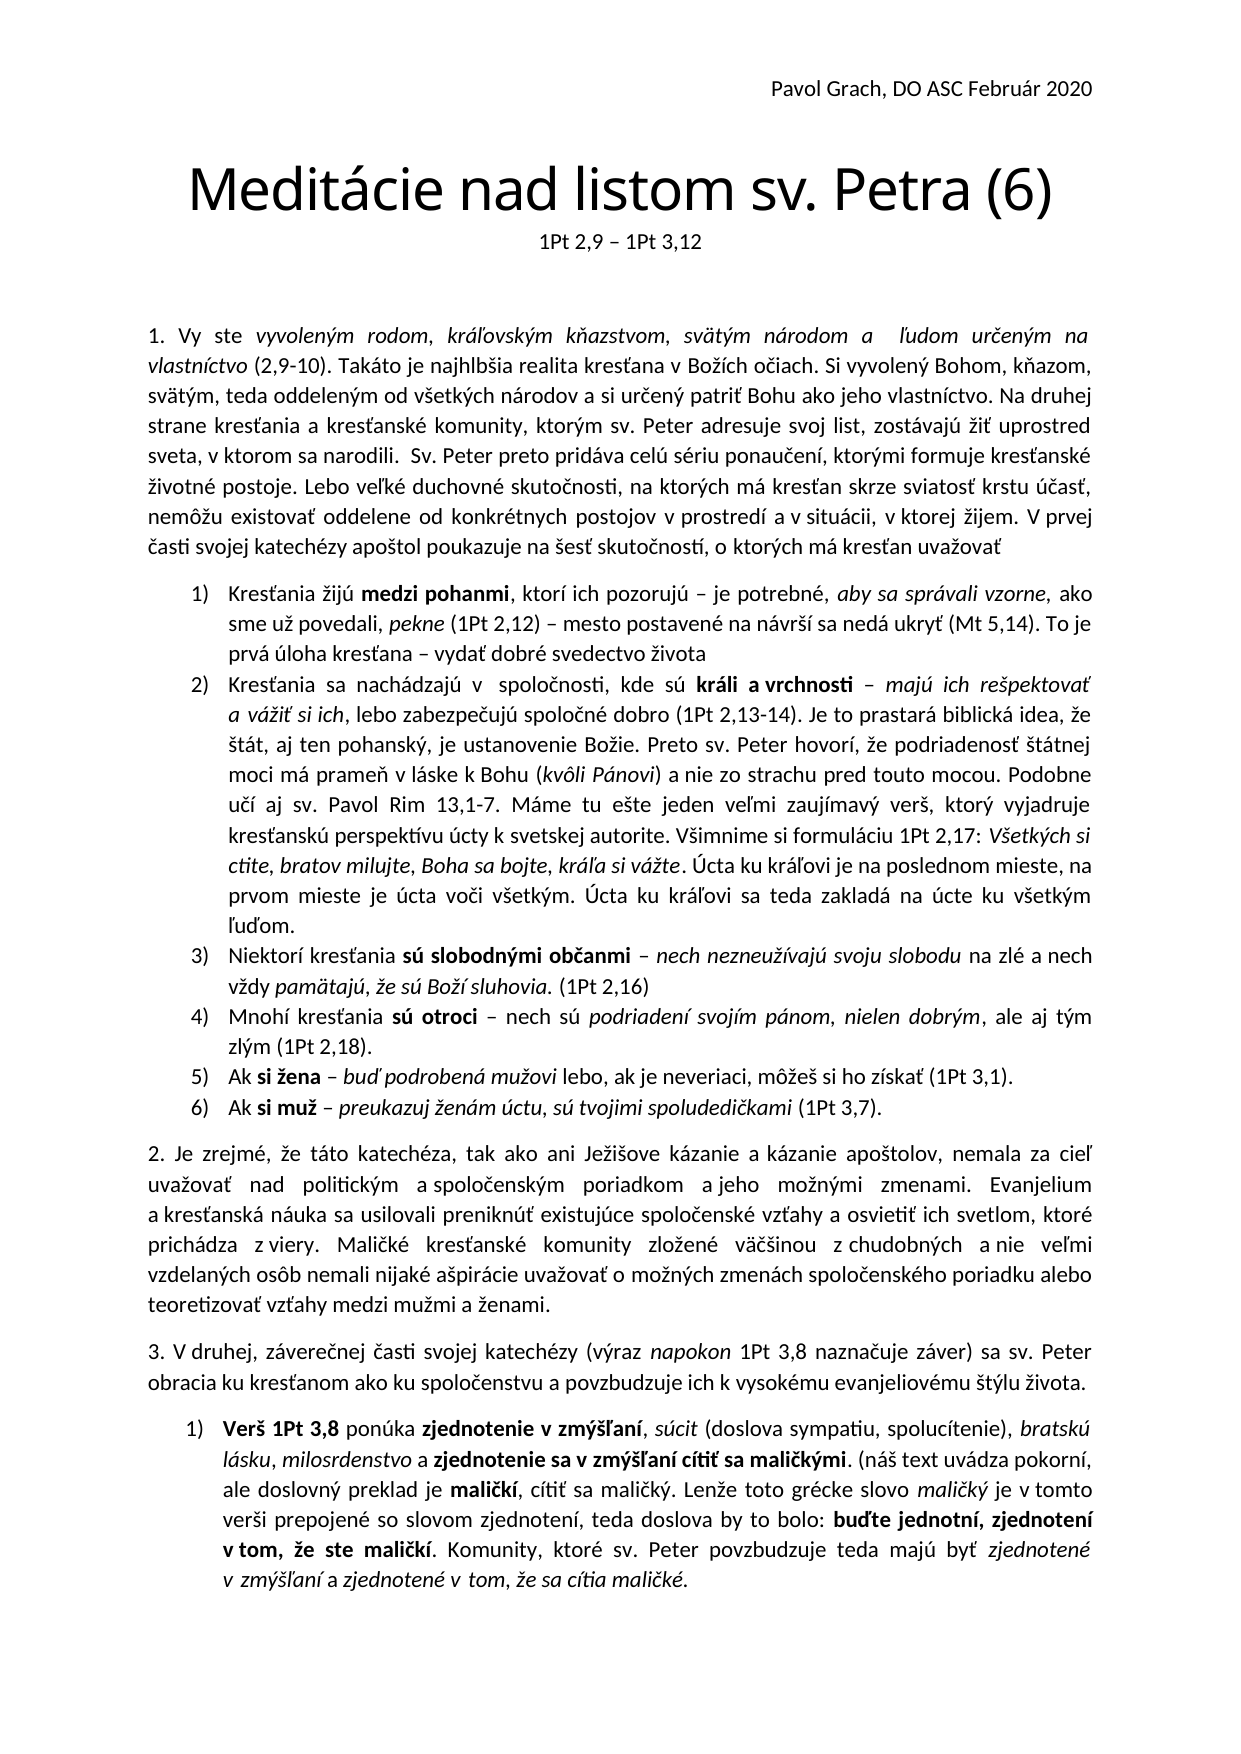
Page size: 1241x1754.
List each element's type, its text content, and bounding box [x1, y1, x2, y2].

list Niektorí kresťania sú slobodnými občanmi – nech nezneužívajú svoju slobodu na zlé a nech vždy pamätajú, že sú Boží sluhovia. (1Pt 2,16) [191, 942, 1093, 1000]
list Verš 1Pt 3,8 ponúka zjednotenie v zmýšľaní, súcit (doslova sympatiu, spolucítenie), bratskú lásku, milosrdenstvo a zjednotenie sa v zmýšľaní cítiť sa maličkými. (náš text uvádza pokorní, ale doslovný preklad je maličkí, cítiť sa maličký. Lenže toto grécke slovo maličký je v tomto verši prepojené so slovom zjednotení, teda doslova by to bolo: buďte jednotní, zjednotení v tom, že ste maličkí. Komunity, ktoré sv. Peter povzbudzuje teda majú byť zjednotené v zmýšľaní a zjednotené v tom, že sa cítia maličké. [185, 1414, 1093, 1594]
list Mnohí kresťania sú otroci – nech sú podriadení svojím pánom, nielen dobrým, ale aj tým zlým (1Pt 2,18). [191, 1002, 1093, 1060]
text 3. V druhej, záverečnej časti svojej katechézy (výraz napokon 1Pt 3,8 naznačuje záver) sa sv. Peter obracia ku kresťanom ako ku spoločenstvu a povzbudzuje ich k vysokému evanjeliovému štýlu života. [148, 1337, 1093, 1396]
title Meditácie nad listom sv. Petra (6) [148, 148, 1093, 227]
list Ak si muž – preukazuj ženám úctu, sú tvojimi spoludedičkami (1Pt 3,7). [191, 1093, 1093, 1121]
text 2. Je zrejmé, že táto katechéza, tak ako ani Ježišove kázanie a kázanie apoštolov, nemala za cieľ uvažovať nad politickým a spoločenským poriadkom a jeho možnými zmenami. Evanjelium a kresťanská náuka sa usilovali preniknúť existujúce spoločenské vzťahy a osvietiť ich svetlom, ktoré prichádza z viery. Maličké kresťanské komunity zložené väčšinou z chudobných a nie veľmi vzdelaných osôb nemali nijaké ašpirácie uvažovať o možných zmenách spoločenského poriadku alebo teoretizovať vzťahy medzi mužmi a ženami. [148, 1139, 1093, 1319]
text 1Pt 2,9 – 1Pt 3,12 [148, 227, 1093, 255]
list Kresťania žijú medzi pohanmi, ktorí ich pozorujú – je potrebné, aby sa správali vzorne, ako sme už povedali, pekne (1Pt 2,12) – mesto postavené na návrší sa nedá ukryť (Mt 5,14). To je prvá úloha kresťana – vydať dobré svedectvo života [191, 579, 1093, 668]
list Ak si žena – buď podrobená mužovi lebo, ak je neveriaci, môžeš si ho získať (1Pt 3,1). [191, 1062, 1093, 1091]
text 1. Vy ste vyvoleným rodom, kráľovským kňazstvom, svätým národom a ľudom určeným na vlastníctvo (2,9-10). Takáto je najhlbšia realita kresťana v Božích očiach. Si vyvolený Bohom, kňazom, svätým, teda oddeleným od všetkých národov a si určený patriť Bohu ako jeho vlastníctvo. Na druhej strane kresťania a kresťanské komunity, ktorým sv. Peter adresuje svoj list, zostávajú žiť uprostred sveta, v ktorom sa narodili. Sv. Peter preto pridáva celú sériu ponaučení, ktorými formuje kresťanské životné postoje. Lebo veľké duchovné skutočnosti, na ktorých má kresťan skrze sviatosť krstu účasť, nemôžu existovať oddelene od konkrétnych postojov v prostredí a v situácii, v ktorej žijem. V prvej časti svojej katechézy apoštol poukazuje na šesť skutočností, o ktorých má kresťan uvažovať [148, 321, 1093, 560]
list Kresťania sa nachádzajú v spoločnosti, kde sú králi a vrchnosti – majú ich rešpektovať a vážiť si ich, lebo zabezpečujú spoločné dobro (1Pt 2,13-14). Je to prastará biblická idea, že štát, aj ten pohanský, je ustanovenie Božie. Preto sv. Peter hovorí, že podriadenosť štátnej moci má prameň v láske k Bohu (kvôli Pánovi) a nie zo strachu pred touto mocou. Podobne učí aj sv. Pavol Rim 13,1-7. Máme tu ešte jeden veľmi zaujímavý verš, ktorý vyjadruje kresťanskú perspektívu úcty k svetskej autorite. Všimnime si formuláciu 1Pt 2,17: Všetkých si ctite, bratov milujte, Boha sa bojte, kráľa si vážte. Úcta ku kráľovi je na poslednom mieste, na prvom mieste je úcta voči všetkým. Úcta ku kráľovi sa teda zakladá na úcte ku všetkým ľuďom. [191, 670, 1093, 939]
